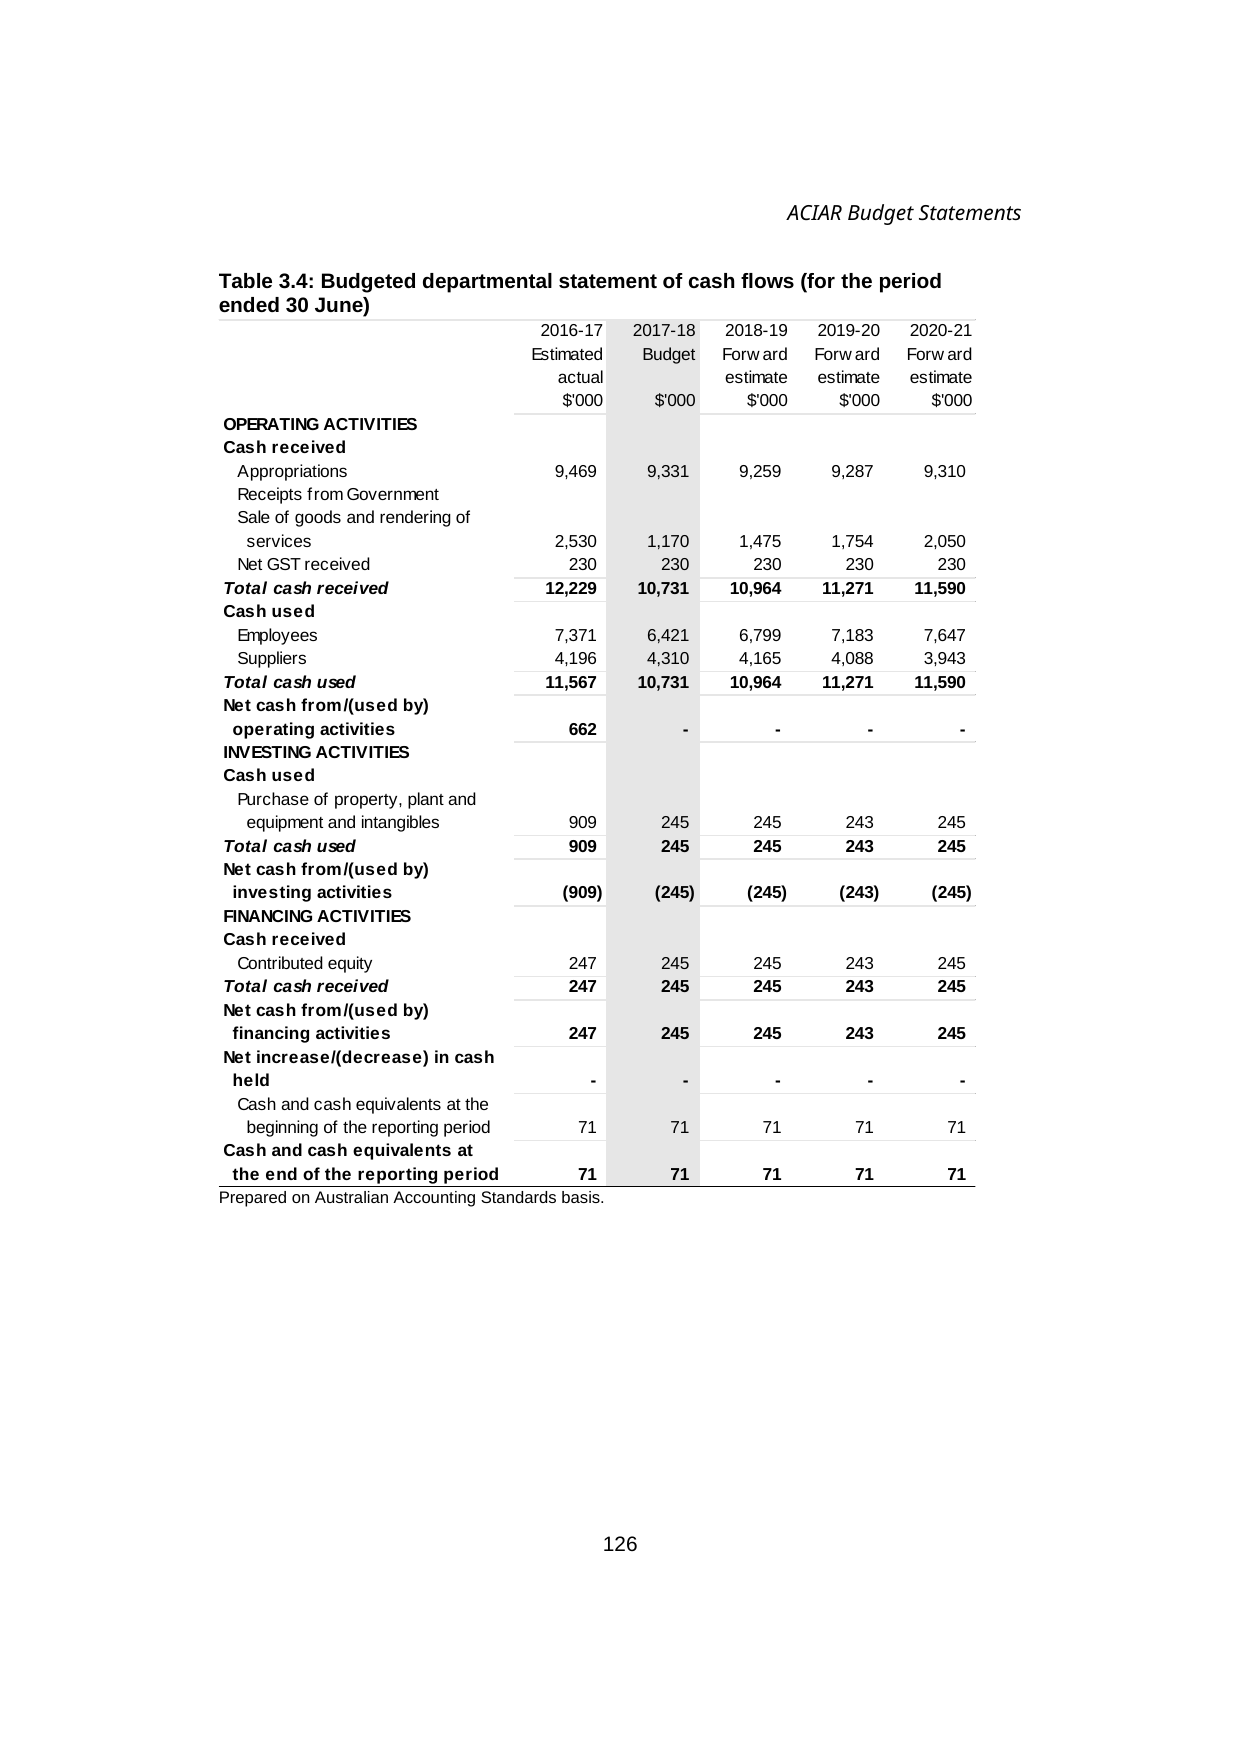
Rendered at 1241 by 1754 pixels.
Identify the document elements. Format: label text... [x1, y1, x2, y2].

subtitle Table 3.4: Budgeted departmental statement of cash flows (for the period ended 30 June) [218, 269, 972, 317]
text Prepared on Australian Accounting Standards basis. [218, 1188, 1022, 1207]
